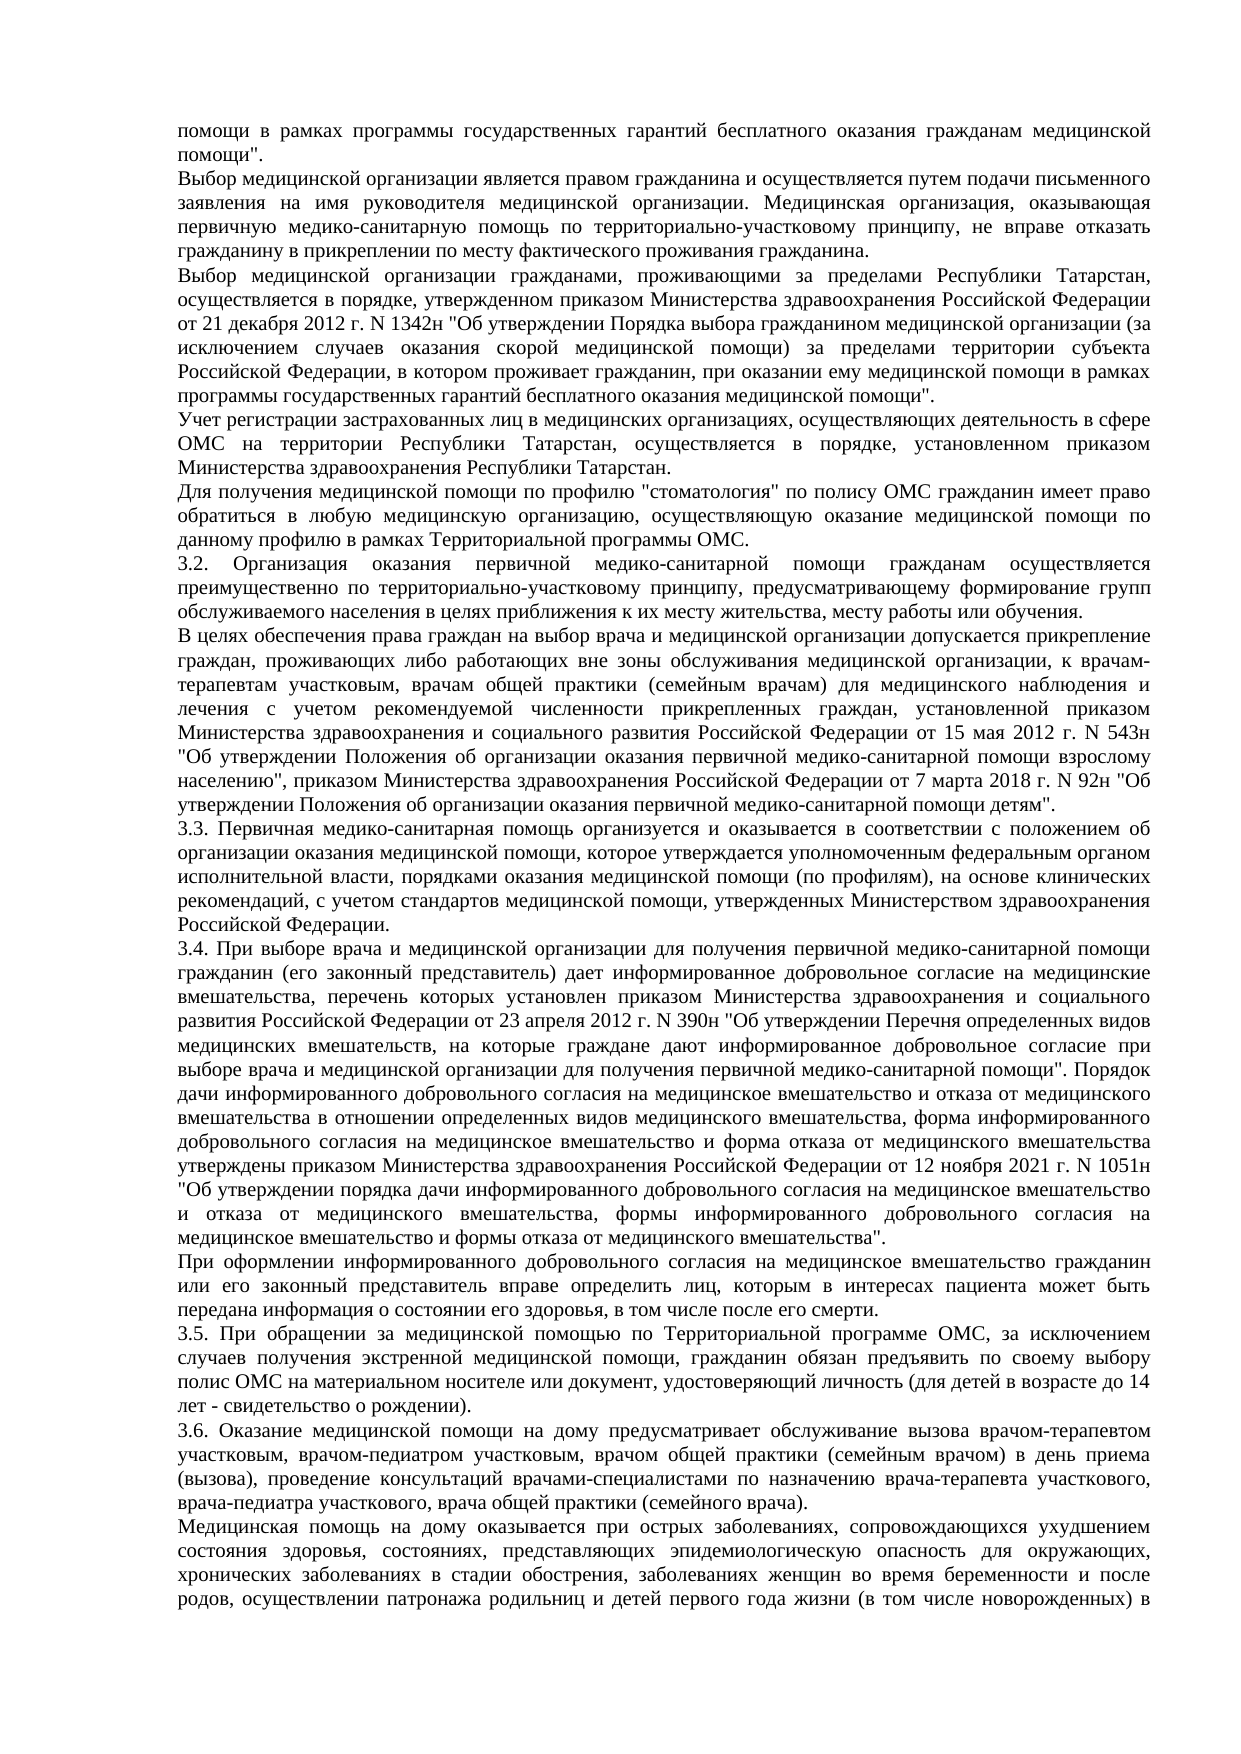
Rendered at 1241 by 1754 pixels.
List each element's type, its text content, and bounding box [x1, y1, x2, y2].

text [177, 1514, 1152, 1610]
text 3.6. Оказание медицинской помощи на дому предусматривает обслуживание вызова врачом-терапевтом участковым, врачом-педиатром участковым, врачом общей практики (семейным врачом) в день приема (вызова), проведение консультаций врачами-специалистами по назначению врача-терапевта участкового, врача-педиатра участкового, врача общей практики (семейного врача). [177, 1417, 1152, 1514]
text Учет регистрации застрахованных лиц в медицинских организациях, осуществляющих деятельность в сфере ОМС на территории Республики Татарстан, осуществляется в порядке, установленном приказом Министерства здравоохранения Республики Татарстан. [177, 407, 1152, 479]
text 3.3. Первичная медико-санитарная помощь организуется и оказывается в соответствии с положением об организации оказания медицинской помощи, которое утверждается уполномоченным федеральным органом исполнительной власти, порядками оказания медицинской помощи (по профилям), на основе клинических рекомендаций, с учетом стандартов медицинской помощи, утвержденных Министерством здравоохранения Российской Федерации. [177, 816, 1152, 936]
text При оформлении информированного добровольного согласия на медицинское вмешательство гражданин или его законный представитель вправе определить лиц, которым в интересах пациента может быть передана информация о состоянии его здоровья, в том числе после его смерти. [177, 1249, 1152, 1321]
text Выбор медицинской организации гражданами, проживающими за пределами Республики Татарстан, осуществляется в порядке, утвержденном приказом Министерства здравоохранения Российской Федерации от 21 декабря 2012 г. N 1342н "Об утверждении Порядка выбора гражданином медицинской организации (за исключением случаев оказания скорой медицинской помощи) за пределами территории субъекта Российской Федерации, в котором проживает гражданин, при оказании ему медицинской помощи в рамках программы государственных гарантий бесплатного оказания медицинской помощи". [177, 262, 1152, 407]
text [177, 118, 1152, 166]
text 3.2. Организация оказания первичной медико-санитарной помощи гражданам осуществляется преимущественно по территориально-участковому принципу, предусматривающему формирование групп обслуживаемого населения в целях приближения к их месту жительства, месту работы или обучения. [177, 551, 1152, 623]
text 3.4. При выборе врача и медицинской организации для получения первичной медико-санитарной помощи гражданин (его законный представитель) дает информированное добровольное согласие на медицинские вмешательства, перечень которых установлен приказом Министерства здравоохранения и социального развития Российской Федерации от 23 апреля 2012 г. N 390н "Об утверждении Перечня определенных видов медицинских вмешательств, на которые граждане дают информированное добровольное согласие при выборе врача и медицинской организации для получения первичной медико-санитарной помощи". Порядок дачи информированного добровольного согласия на медицинское вмешательство и отказа от медицинского вмешательства в отношении определенных видов медицинского вмешательства, форма информированного добровольного согласия на медицинское вмешательство и форма отказа от медицинского вмешательства утверждены приказом Министерства здравоохранения Российской Федерации от 12 ноября 2021 г. N 1051н "Об утверждении порядка дачи информированного добровольного согласия на медицинское вмешательство и отказа от медицинского вмешательства, формы информированного добровольного согласия на медицинское вмешательство и формы отказа от медицинского вмешательства". [177, 936, 1152, 1249]
text 3.5. При обращении за медицинской помощью по Территориальной программе ОМС, за исключением случаев получения экстренной медицинской помощи, гражданин обязан предъявить по своему выбору полис ОМС на материальном носителе или документ, удостоверяющий личность (для детей в возрасте до 14 лет - свидетельство о рождении). [177, 1321, 1152, 1417]
text В целях обеспечения права граждан на выбор врача и медицинской организации допускается прикрепление граждан, проживающих либо работающих вне зоны обслуживания медицинской организации, к врачам-терапевтам участковым, врачам общей практики (семейным врачам) для медицинского наблюдения и лечения с учетом рекомендуемой численности прикрепленных граждан, установленной приказом Министерства здравоохранения и социального развития Российской Федерации от 15 мая 2012 г. N 543н "Об утверждении Положения об организации оказания первичной медико-санитарной помощи взрослому населению", приказом Министерства здравоохранения Российской Федерации от 7 марта 2018 г. N 92н "Об утверждении Положения об организации оказания первичной медико-санитарной помощи детям". [177, 623, 1152, 816]
text Для получения медицинской помощи по профилю "стоматология" по полису ОМС гражданин имеет право обратиться в любую медицинскую организацию, осуществляющую оказание медицинской помощи по данному профилю в рамках Территориальной программы ОМС. [177, 479, 1152, 551]
text Выбор медицинской организации является правом гражданина и осуществляется путем подачи письменного заявления на имя руководителя медицинской организации. Медицинская организация, оказывающая первичную медико-санитарную помощь по территориально-участковому принципу, не вправе отказать гражданину в прикреплении по месту фактического проживания гражданина. [177, 166, 1152, 262]
